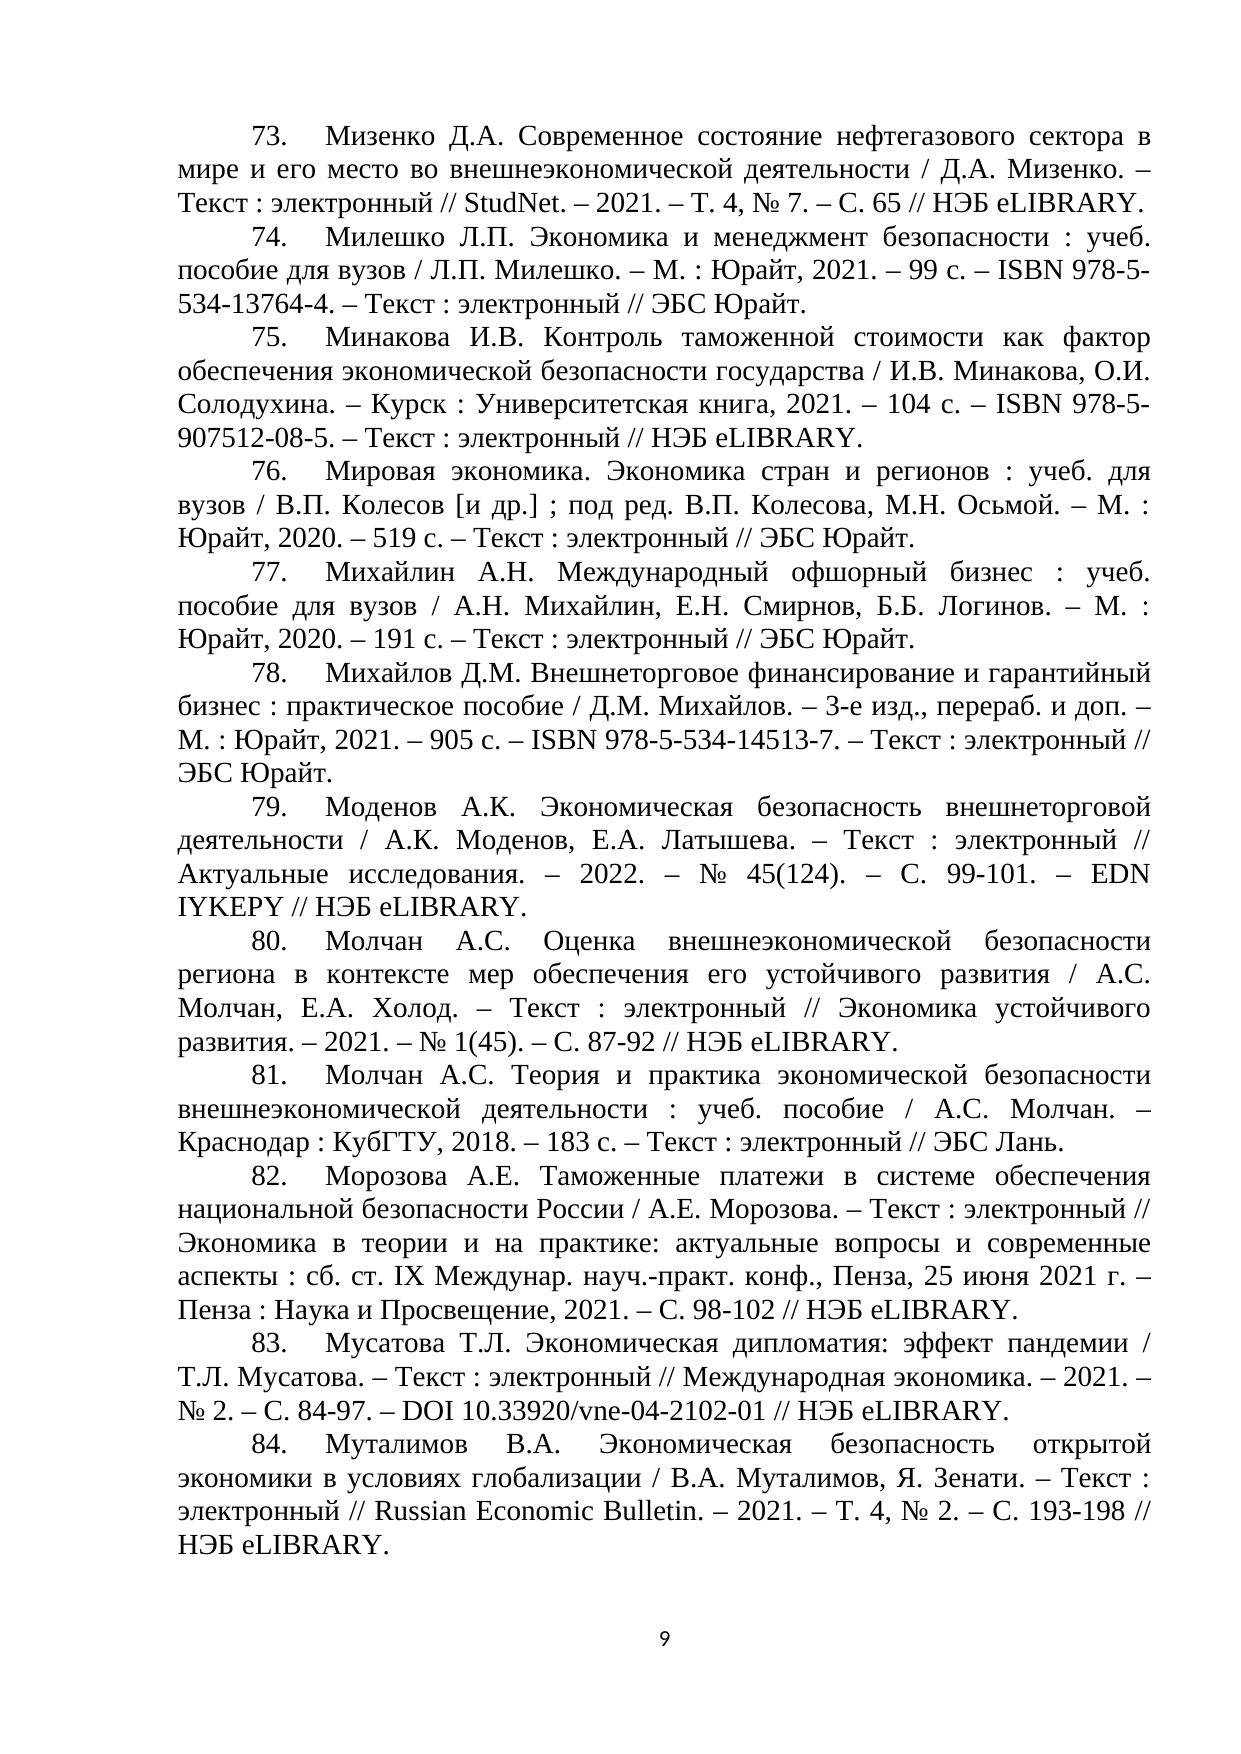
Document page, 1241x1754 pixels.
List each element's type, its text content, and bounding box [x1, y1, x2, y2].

list Моденов А.К. Экономическая безопасность внешнеторговой деятельности / А.К. Моденов, Е.А. Латышева. – Текст : электронный // Актуальные исследования. – 2022. – № 45(124). – С. 99-101. – EDN IYKEPY // НЭБ eLIBRARY. [177, 789, 1152, 923]
list Михайлов Д.М. Внешнеторговое финансирование и гарантийный бизнес : практическое пособие / Д.М. Михайлов. – 3-е изд., перераб. и доп. – М. : Юрайт, 2021. – 905 с. – ISBN 978-5-534-14513-7. – Текст : электронный // ЭБС Юрайт. [177, 655, 1152, 789]
list Мировая экономика. Экономика стран и регионов : учеб. для вузов / В.П. Колесов [и др.] ; под ред. В.П. Колесова, М.Н. Осьмой. – М. : Юрайт, 2020. – 519 с. – Текст : электронный // ЭБС Юрайт. [177, 453, 1152, 554]
list Молчан А.С. Теория и практика экономической безопасности внешнеэкономической деятельности : учеб. пособие / А.С. Молчан. – Краснодар : КубГТУ, 2018. – 183 с. – Текст : электронный // ЭБС Лань. [177, 1057, 1152, 1158]
list Михайлин А.Н. Международный офшорный бизнес : учеб. пособие для вузов / А.Н. Михайлин, Е.Н. Смирнов, Б.Б. Логинов. – М. : Юрайт, 2020. – 191 с. – Текст : электронный // ЭБС Юрайт. [177, 554, 1152, 655]
list Милешко Л.П. Экономика и менеджмент безопасности : учеб. пособие для вузов / Л.П. Милешко. – М. : Юрайт, 2021. – 99 с. – ISBN 978-5-534-13764-4. – Текст : электронный // ЭБС Юрайт. [177, 219, 1152, 319]
list Мусатова Т.Л. Экономическая дипломатия: эффект пандемии / Т.Л. Мусатова. – Текст : электронный // Международная экономика. – 2021. – № 2. – С. 84-97. – DOI 10.33920/vne-04-2102-01 // НЭБ eLIBRARY. [177, 1326, 1152, 1426]
list Мизенко Д.А. Современное состояние нефтегазового сектора в мире и его место во внешнеэкономической деятельности / Д.А. Мизенко. – Текст : электронный // StudNet. – 2021. – Т. 4, № 7. – С. 65 // НЭБ eLIBRARY. [177, 118, 1152, 219]
list Минакова И.В. Контроль таможенной стоимости как фактор обеспечения экономической безопасности государства / И.В. Минакова, О.И. Солодухина. – Курск : Университетская книга, 2021. – 104 с. – ISBN 978-5-907512-08-5. – Текст : электронный // НЭБ eLIBRARY. [177, 319, 1152, 453]
list Муталимов В.А. Экономическая безопасность открытой экономики в условиях глобализации / В.А. Муталимов, Я. Зенати. – Текст : электронный // Russian Economic Bulletin. – 2021. – Т. 4, № 2. – С. 193-198 // НЭБ eLIBRARY. [177, 1426, 1152, 1560]
list Молчан А.С. Оценка внешнеэкономической безопасности региона в контексте мер обеспечения его устойчивого развития / А.С. Молчан, Е.А. Холод. – Текст : электронный // Экономика устойчивого развития. – 2021. – № 1(45). – С. 87-92 // НЭБ eLIBRARY. [177, 923, 1152, 1057]
list Морозова А.Е. Таможенные платежи в системе обеспечения национальной безопасности России / А.Е. Морозова. – Текст : электронный // Экономика в теории и на практике: актуальные вопросы и современные аспекты : сб. ст. IX Междунар. науч.-практ. конф., Пенза, 25 июня 2021 г. – Пенза : Наука и Просвещение, 2021. – С. 98-102 // НЭБ eLIBRARY. [177, 1158, 1152, 1326]
